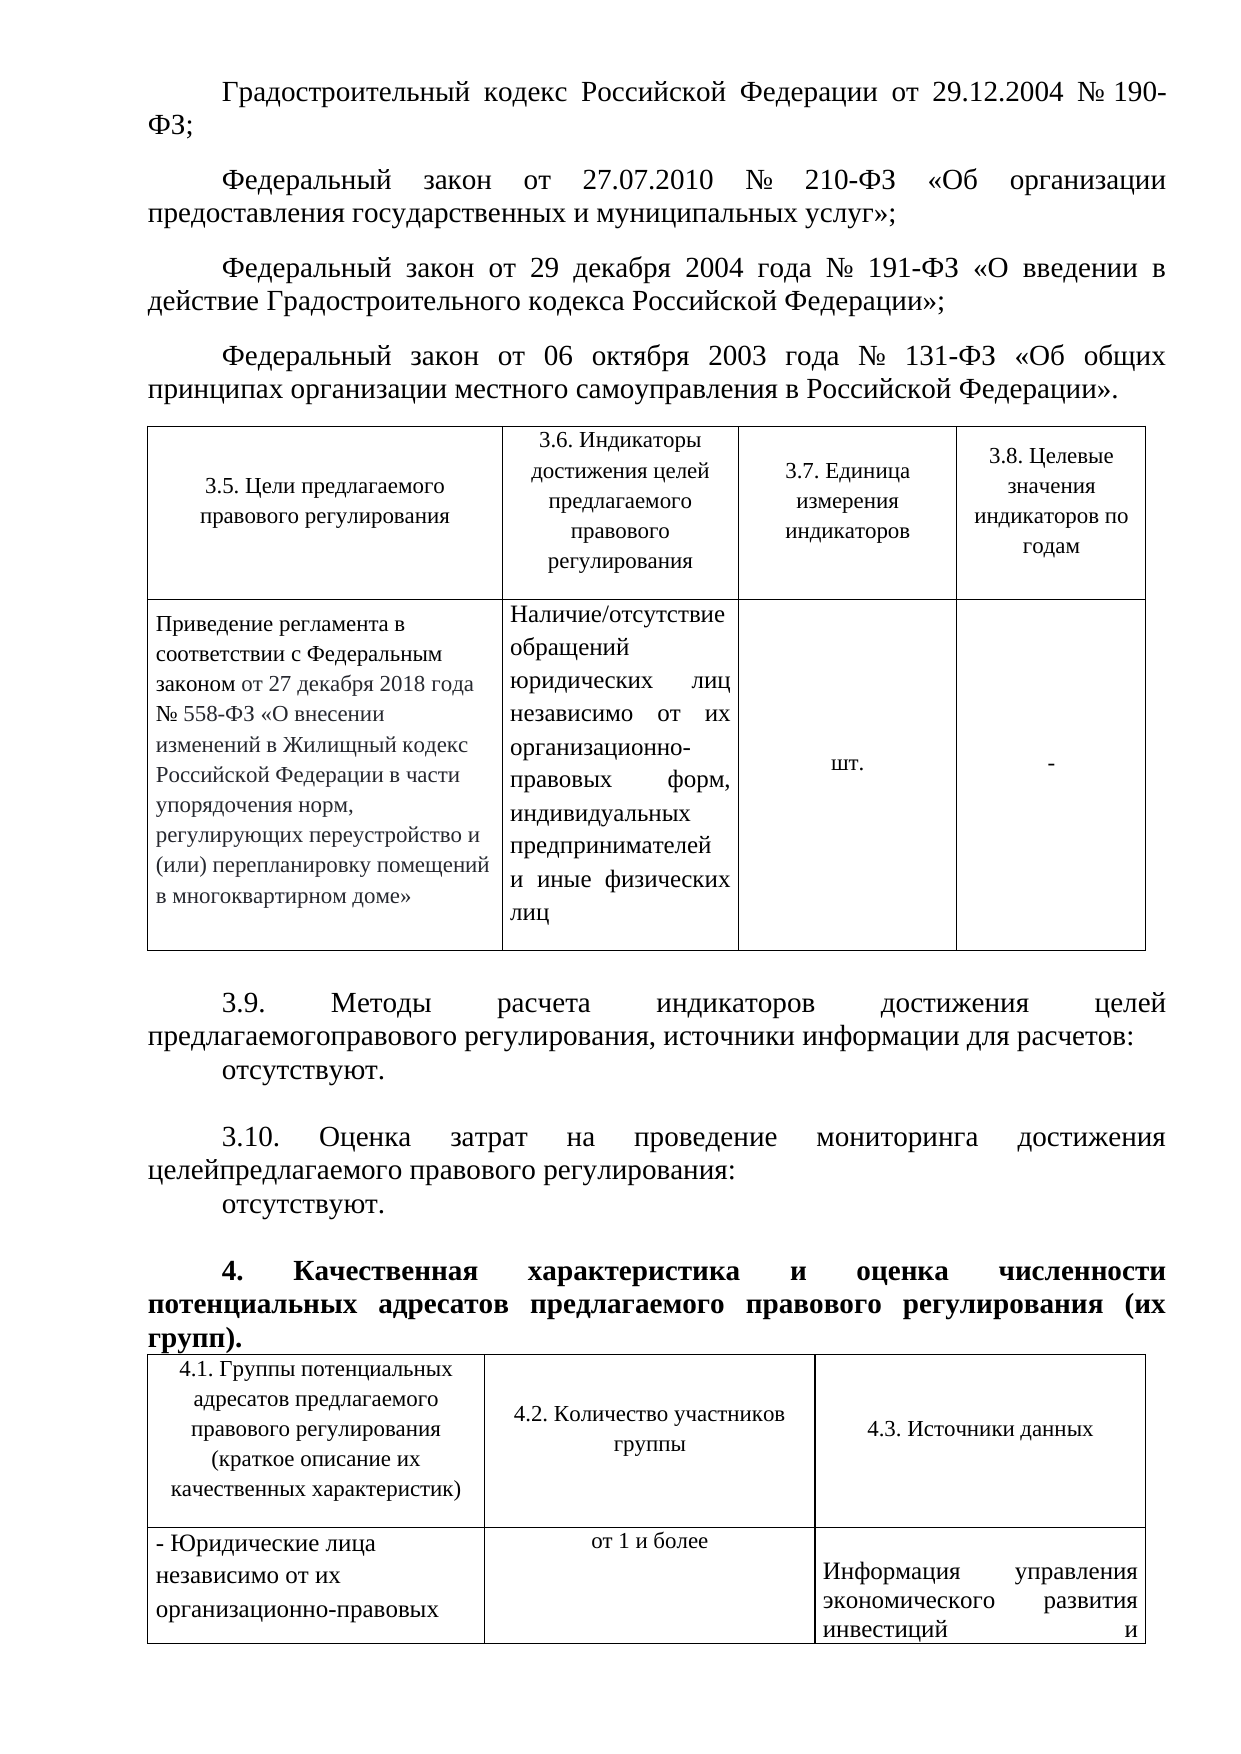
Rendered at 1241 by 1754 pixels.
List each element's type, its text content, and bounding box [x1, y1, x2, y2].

text Федеральный закон от 06 октября 2003 года № 131-ФЗ «Об общих принципах организации местного самоуправления в Российской Федерации». [148, 338, 1167, 405]
table_cell шт. [739, 600, 956, 950]
table_header 3.6. Индикаторы достижения целей предлагаемого правового регулирования [503, 427, 738, 598]
text отсутствуют. [148, 1186, 1167, 1219]
table_header 4.1. Группы потенциальных адресатов предлагаемого правового регулирования (краткое описание их качественных характеристик) [148, 1355, 484, 1527]
text 3.10. Оценка затрат на проведение мониторинга достижения целейпредлагаемого правового регулирования: [148, 1119, 1167, 1186]
text 3.9. Методы расчета индикаторов достижения целей предлагаемогоправового регулирования, источники информации для расчетов: [148, 985, 1167, 1052]
text отсутствуют. [148, 1052, 1167, 1085]
table_header 4.2. Количество участников группы [485, 1355, 814, 1527]
text 4. Качественная характеристика и оценка численности потенциальных адресатов предлагаемого правового регулирования (их групп). [148, 1253, 1167, 1354]
table_header 3.8. Целевые значения индикаторов по годам [957, 427, 1145, 598]
table_header 3.5. Цели предлагаемого правового регулирования [148, 427, 502, 598]
text Градостроительный кодекс Российской Федерации от 29.12.2004 № 190-ФЗ; [148, 74, 1167, 141]
table_header 3.7. Единица измерения индикаторов [739, 427, 956, 598]
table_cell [148, 1528, 484, 1643]
table_header 4.3. Источники данных [816, 1355, 1145, 1527]
table_cell Наличие/отсутствие обращений юридических лиц независимо от их организационно-правовых форм, индивидуальных предпринимателей и иные физических лиц [503, 600, 738, 950]
table_cell Приведение регламента в соответствии с Федеральным законом от 27 декабря 2018 года № 558-ФЗ «О внесении изменений в Жилищный кодекс Российской Федерации в части упорядочения норм, регулирующих переустройство и (или) перепланировку помещений в многоквартирном доме» [148, 600, 502, 950]
text Федеральный закон от 27.07.2010 № 210-ФЗ «Об организации предоставления государственных и муниципальных услуг»; [148, 162, 1167, 229]
text Федеральный закон от 29 декабря 2004 года № 191-ФЗ «О введении в действие Градостроительного кодекса Российской Федерации»; [148, 250, 1167, 317]
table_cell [816, 1528, 1145, 1643]
table_cell от 1 и более [485, 1528, 814, 1643]
table_cell - [957, 600, 1145, 950]
